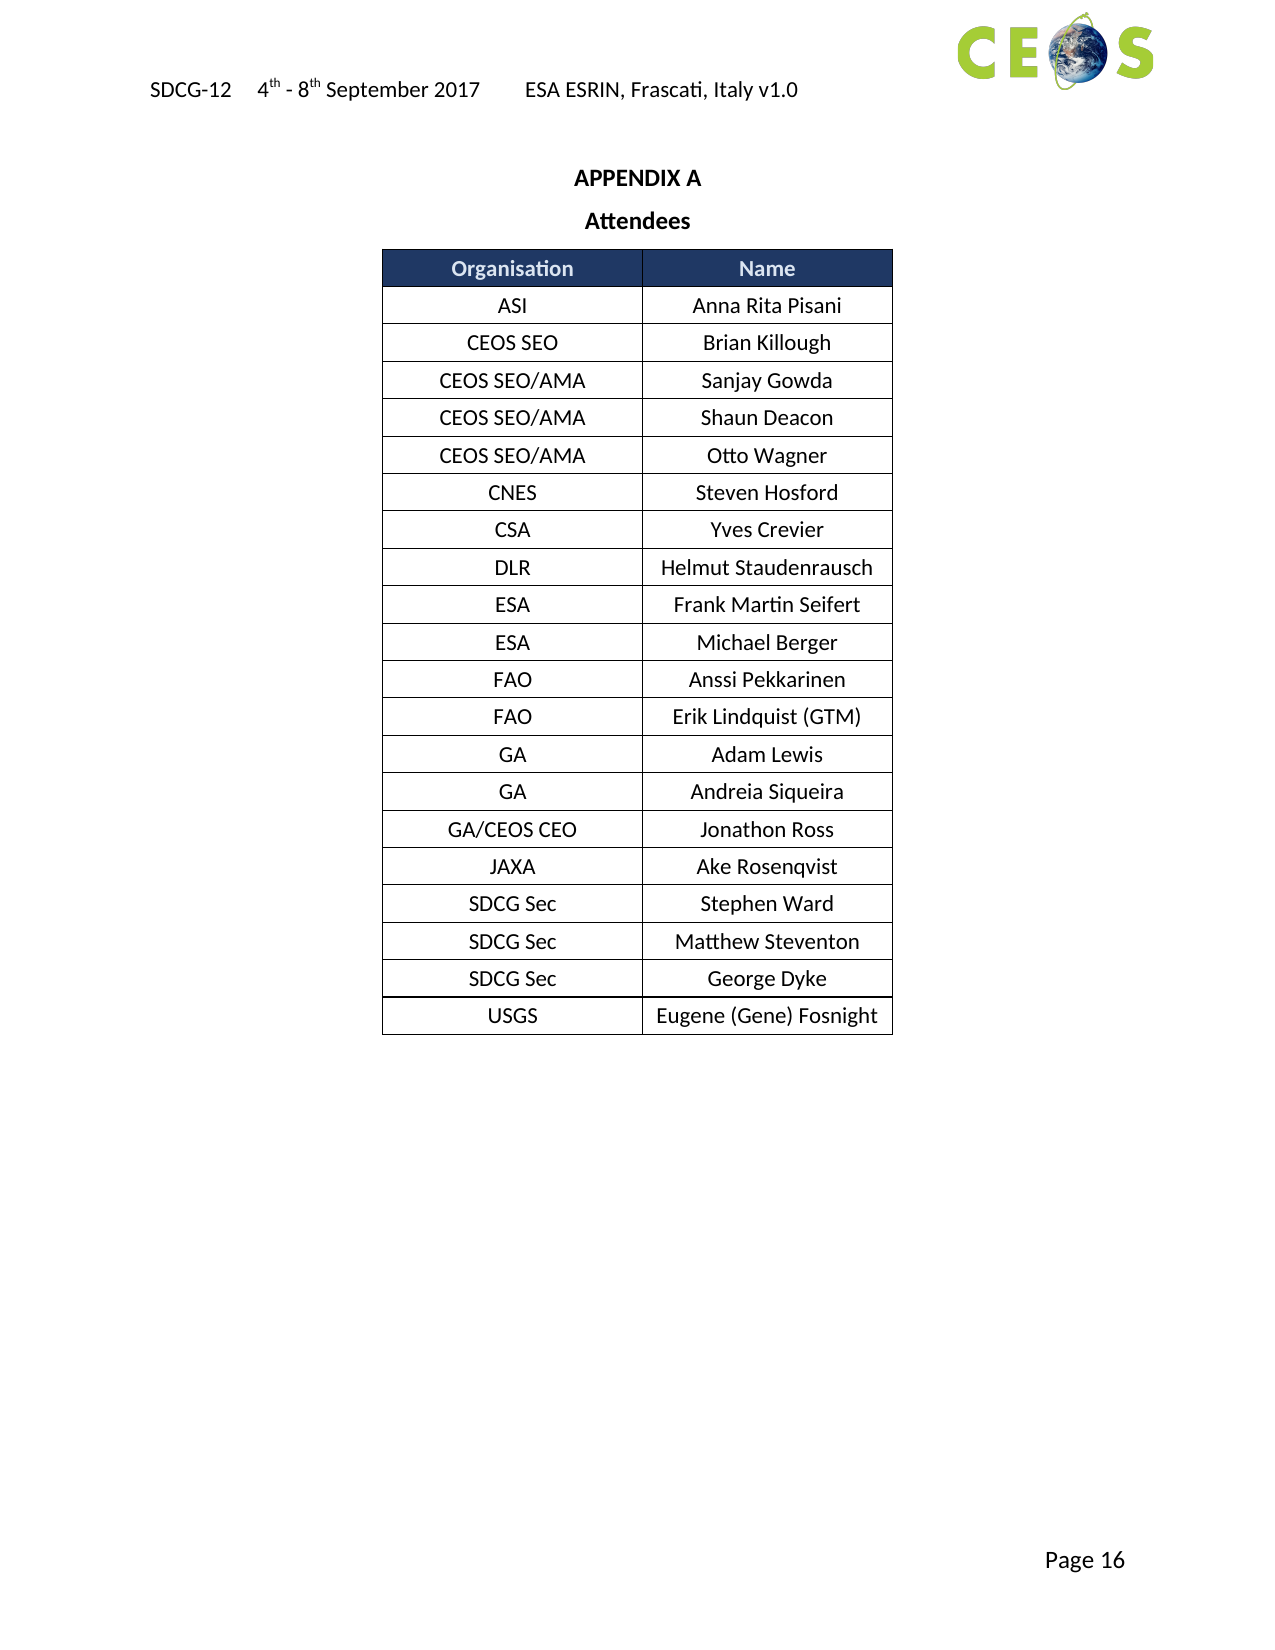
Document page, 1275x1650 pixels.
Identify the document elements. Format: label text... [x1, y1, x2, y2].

table_cell Shaun Deacon [643, 399, 892, 436]
table_cell Helmut Staudenrausch [643, 549, 892, 585]
table_cell Anssi Pekkarinen [643, 661, 892, 697]
table_cell Matthew Steventon [643, 923, 892, 959]
table_cell DLR [383, 549, 642, 585]
table_cell Stephen Ward [643, 885, 892, 922]
table_cell SDCG Sec [383, 960, 642, 996]
picture [957, 12, 1154, 90]
table_cell JAXA [383, 848, 642, 884]
table_cell Jonathon Ross [643, 811, 892, 847]
table_cell ESA [383, 586, 642, 622]
table_cell GA [383, 773, 642, 809]
table_cell Steven Hosford [643, 474, 892, 510]
table_cell SDCG Sec [383, 923, 642, 959]
table_cell Yves Crevier [643, 511, 892, 548]
table_cell Erik Lindquist (GTM) [643, 698, 892, 735]
table_cell Sanjay Gowda [643, 362, 892, 398]
text APPENDIX A [150, 162, 1125, 193]
text Attendees [150, 206, 1125, 236]
table_cell George Dyke [643, 960, 892, 996]
table_header Name [643, 250, 892, 286]
table_cell Andreia Siqueira [643, 773, 892, 809]
table_cell FAO [383, 698, 642, 735]
table_cell Otto Wagner [643, 437, 892, 473]
table_cell Eugene (Gene) Fosnight [643, 998, 892, 1034]
table_cell GA/CEOS CEO [383, 811, 642, 847]
table_cell Adam Lewis [643, 736, 892, 772]
table_cell FAO [383, 661, 642, 697]
table_cell Brian Killough [643, 324, 892, 361]
table_header Organisation [383, 250, 642, 286]
table_cell CEOS SEO [383, 324, 642, 361]
table_cell CNES [383, 474, 642, 510]
table_cell ASI [383, 287, 642, 323]
table_cell CSA [383, 511, 642, 548]
table_cell CEOS SEO/AMA [383, 362, 642, 398]
table_cell Frank Martin Seifert [643, 586, 892, 622]
table_cell SDCG Sec [383, 885, 642, 922]
table_cell GA [383, 736, 642, 772]
table_cell Ake Rosenqvist [643, 848, 892, 884]
table_cell Anna Rita Pisani [643, 287, 892, 323]
table_cell Michael Berger [643, 624, 892, 660]
table_cell CEOS SEO/AMA [383, 399, 642, 436]
table_cell CEOS SEO/AMA [383, 437, 642, 473]
table_cell ESA [383, 624, 642, 660]
table_cell USGS [383, 998, 642, 1034]
